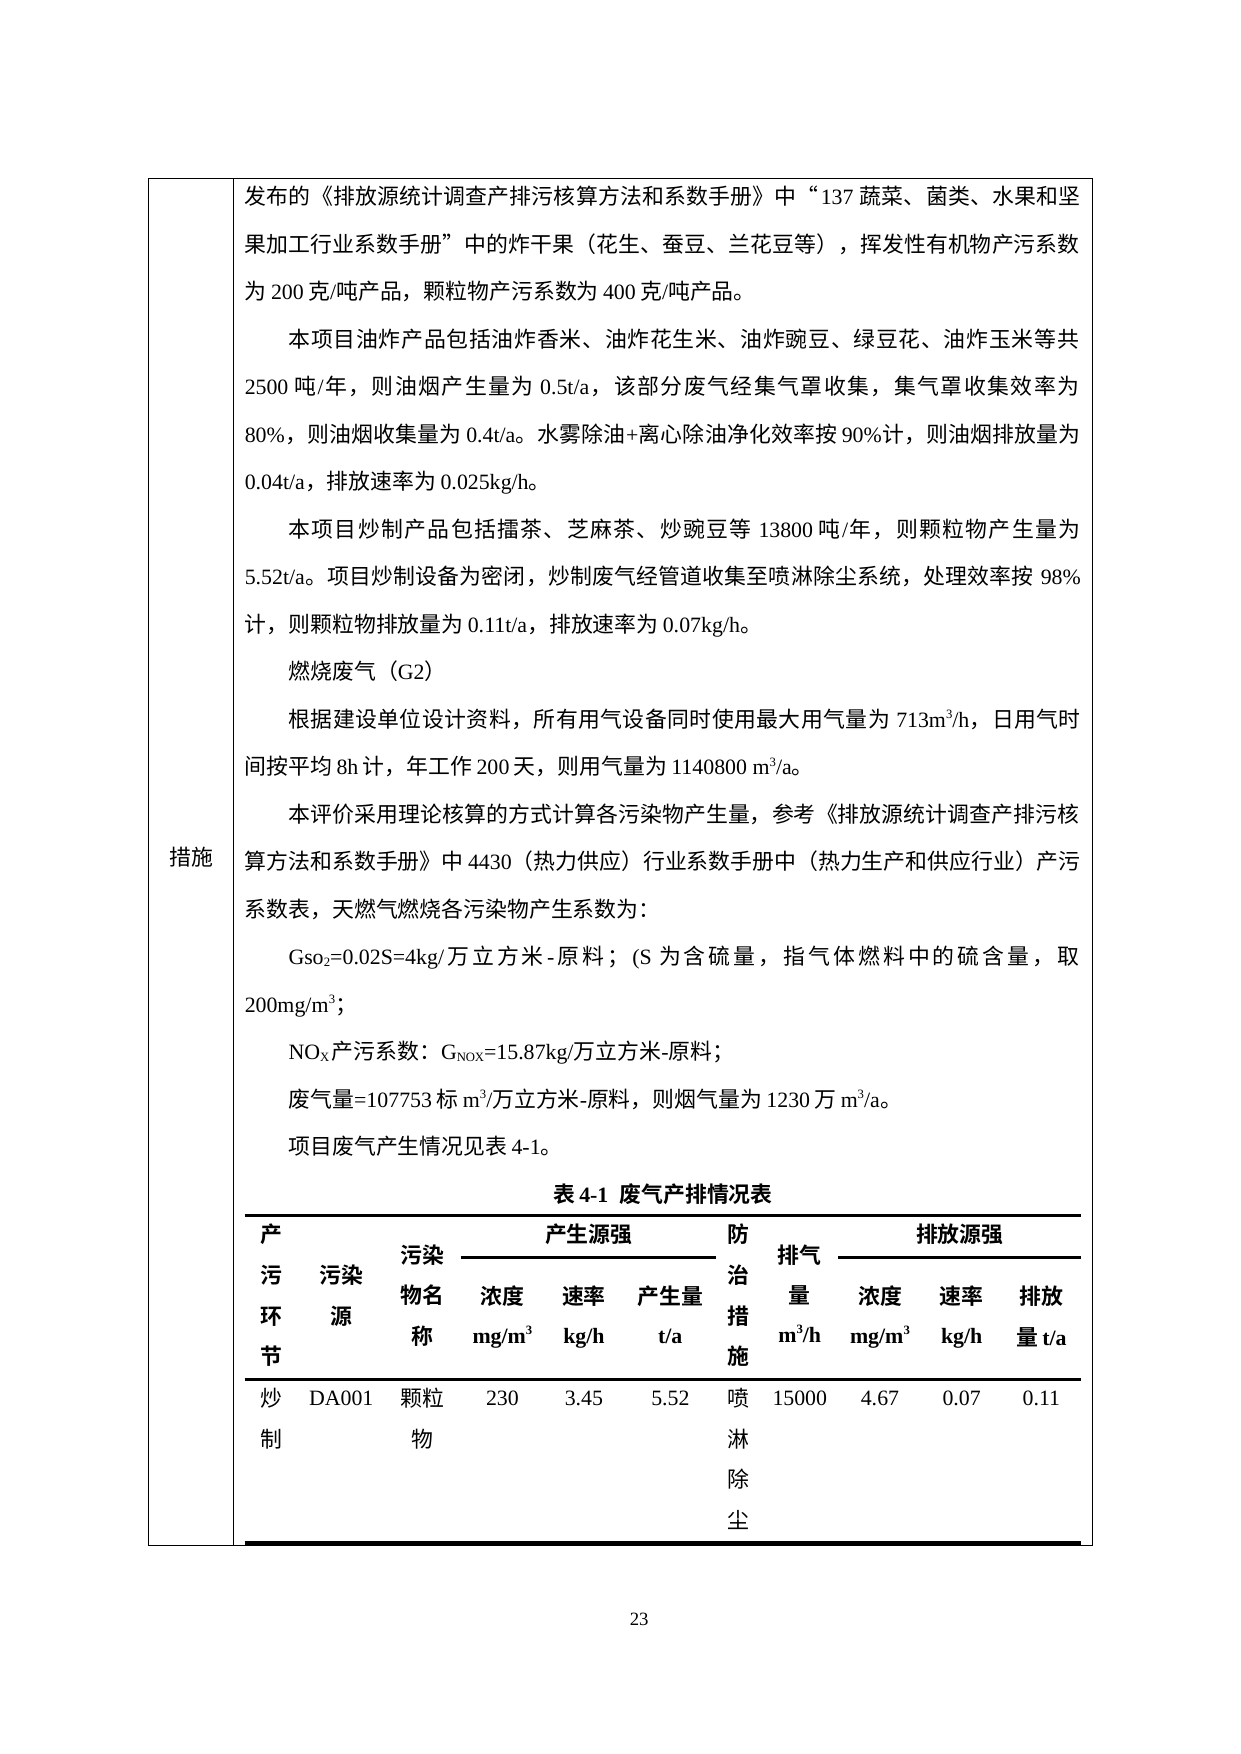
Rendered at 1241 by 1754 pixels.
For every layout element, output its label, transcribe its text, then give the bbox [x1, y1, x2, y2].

table_cell 运营 期环 境影 响和 保护 措施 [149, 179, 233, 1544]
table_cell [234, 179, 1092, 1544]
